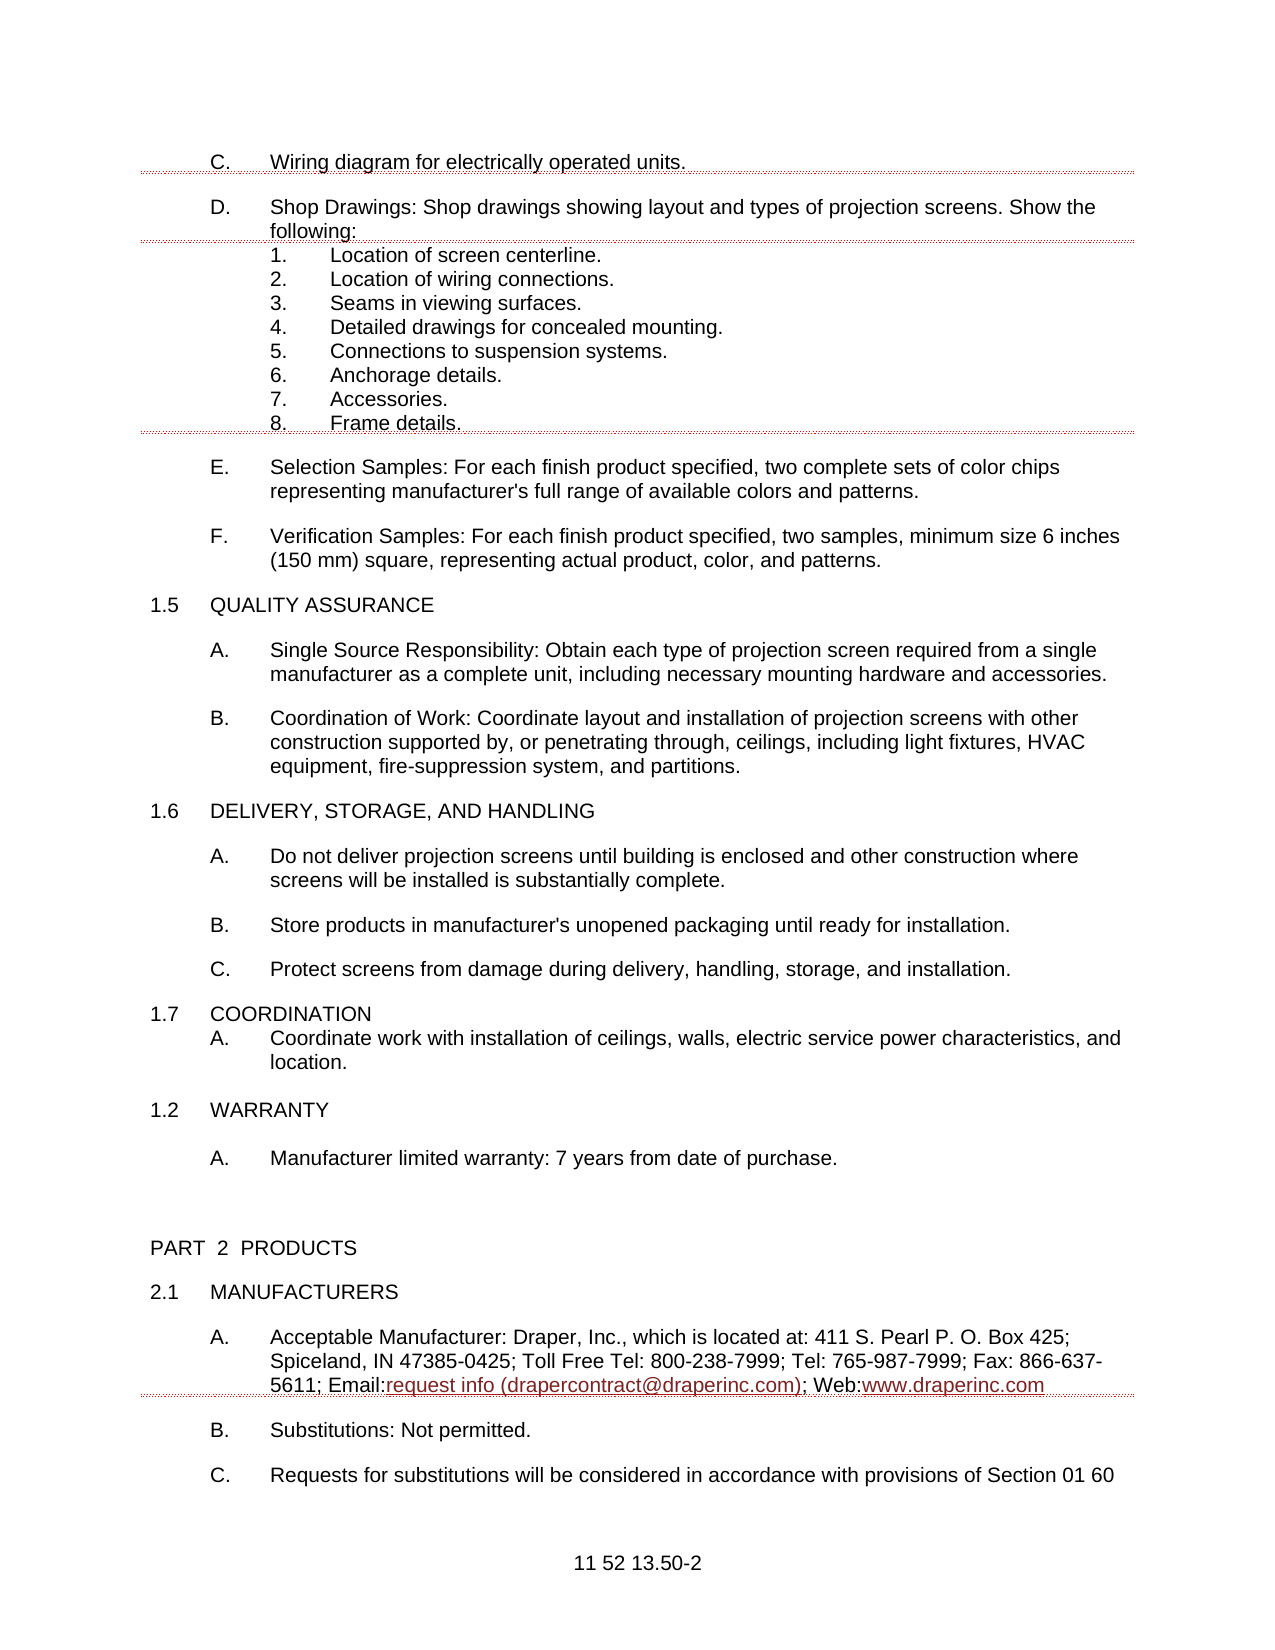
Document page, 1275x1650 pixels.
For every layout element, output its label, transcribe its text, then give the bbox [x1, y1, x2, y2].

text Coordination of Work: Coordinate layout and installation of projection screens with other construction supported by, or penetrating through, ceilings, including light fixtures, HVAC equipment, fire-suppression system, and partitions. [210, 706, 1125, 778]
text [210, 1462, 1125, 1486]
text Shop Drawings: Shop drawings showing layout and types of projection screens. Show the following: [210, 195, 1125, 243]
text Wiring diagram for electrically operated units. [210, 150, 1125, 174]
text Seams in viewing surfaces. [270, 291, 1125, 314]
text Selection Samples: For each finish product specified, two complete sets of color chips representing manufacturer's full range of available colors and patterns. [210, 455, 1125, 503]
text Protect screens from damage during delivery, handling, storage, and installation. [210, 957, 1125, 981]
text Frame details. [270, 410, 1125, 434]
text Accessories. [270, 386, 1125, 410]
text QUALITY ASSURANCE [150, 593, 1125, 617]
text Location of wiring connections. [270, 267, 1125, 291]
text Verification Samples: For each finish product specified, two samples, minimum size 6 inches (150 mm) square, representing actual product, color, and patterns. [210, 524, 1125, 572]
list Manufacturer limited warranty: 7 years from date of purchase. [210, 1146, 1125, 1170]
list WARRANTY [150, 1098, 1125, 1122]
list PRODUCTS [150, 1235, 1125, 1259]
text Store products in manufacturer's unopened packaging until ready for installation. [210, 912, 1125, 936]
text Connections to suspension systems. [270, 338, 1125, 362]
text COORDINATION [150, 1002, 1125, 1026]
text Do not deliver projection screens until building is enclosed and other construction where screens will be installed is substantially complete. [210, 844, 1125, 892]
text Anchorage details. [270, 362, 1125, 386]
text DELIVERY, STORAGE, AND HANDLING [150, 799, 1125, 823]
text Detailed drawings for concealed mounting. [270, 314, 1125, 338]
text Substitutions: Not permitted. [210, 1418, 1125, 1442]
text MANUFACTURERS [150, 1280, 1125, 1304]
text Location of screen centerline. [270, 243, 1125, 267]
list Coordinate work with installation of ceilings, walls, electric service power characteristics, and location. [210, 1026, 1125, 1074]
text Acceptable Manufacturer: Draper, Inc., which is located at: 411 S. Pearl P. O. Box 425; Spiceland, IN 47385-0425; Toll Free Tel: 800-238-7999; Tel: 765-987-7999; Fax: 866-637-5611; Email:request info (drapercontract@draperinc.com); Web:www.draperinc.com [210, 1325, 1125, 1397]
text Single Source Responsibility: Obtain each type of projection screen required from a single manufacturer as a complete unit, including necessary mounting hardware and accessories. [210, 637, 1125, 685]
